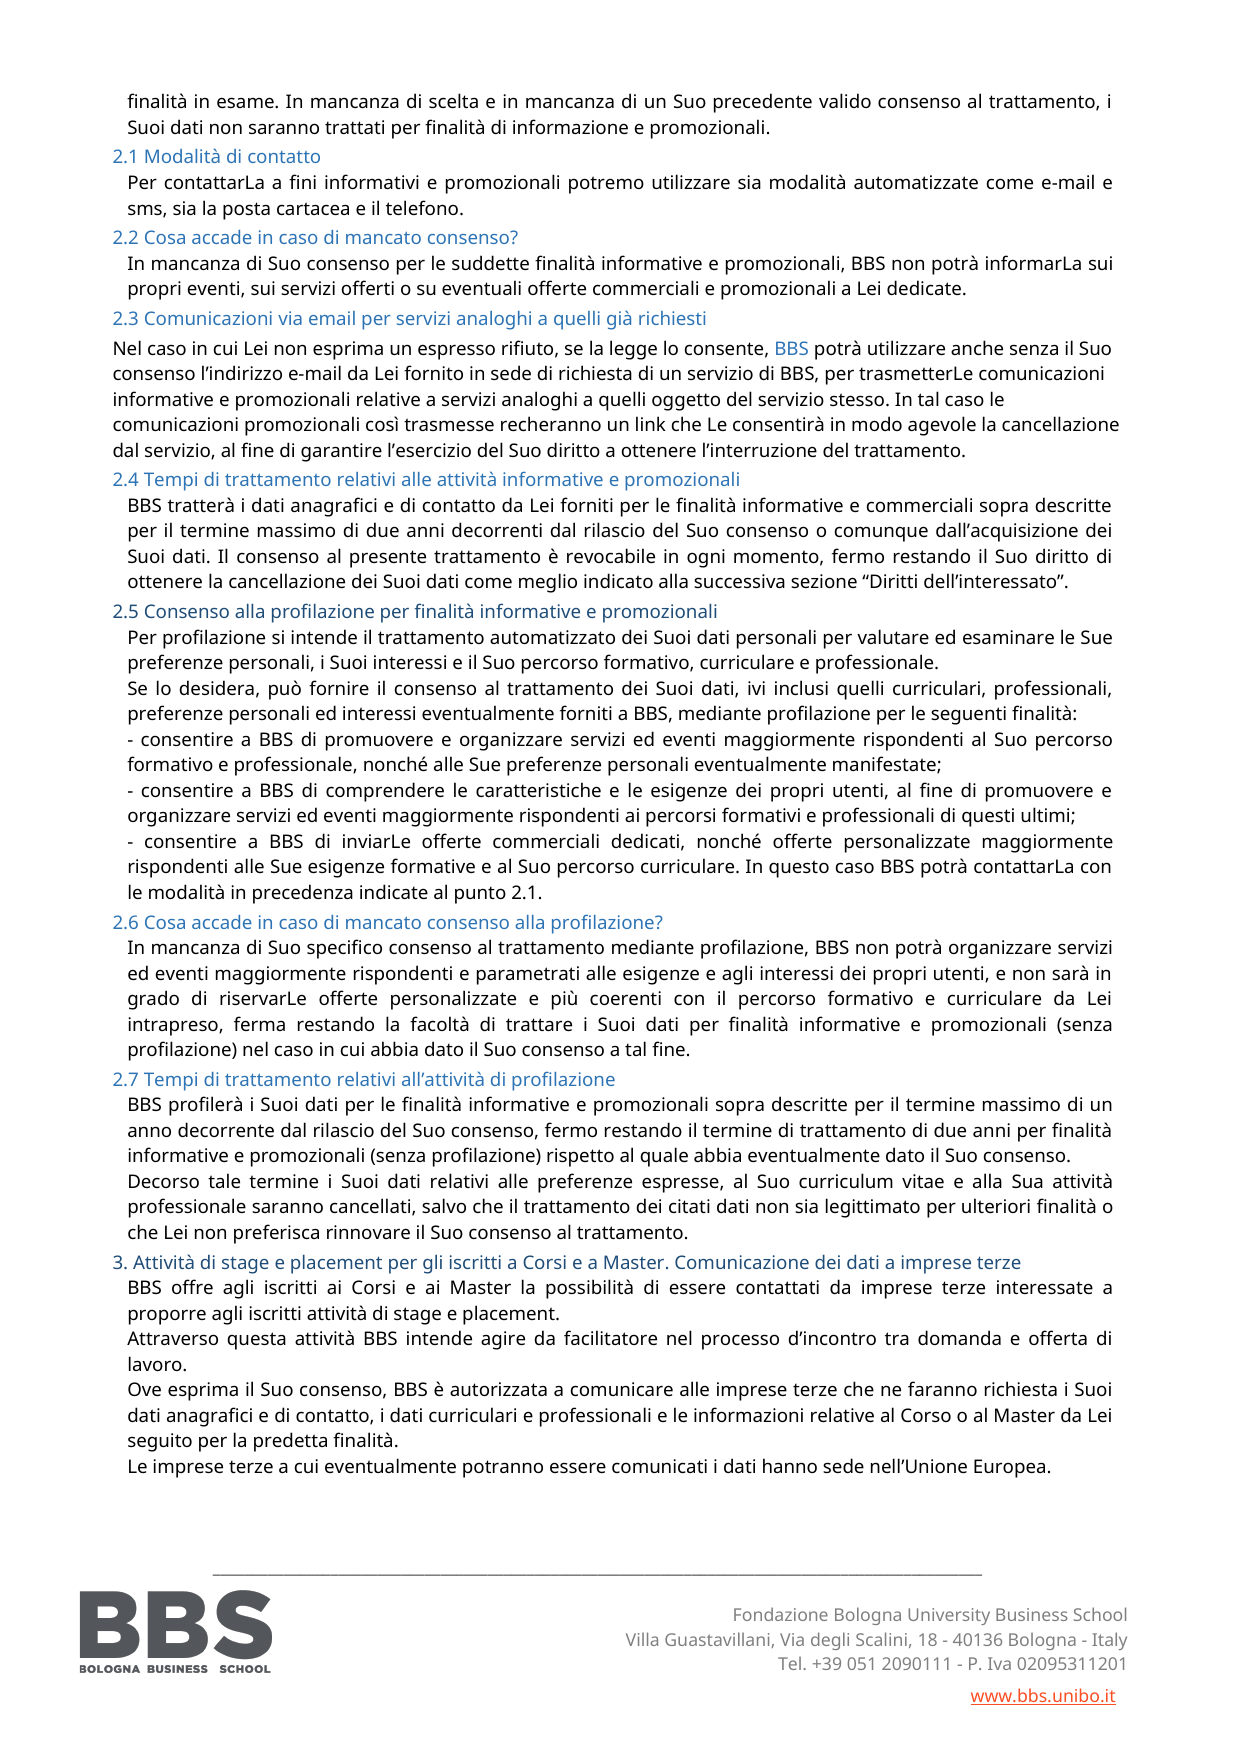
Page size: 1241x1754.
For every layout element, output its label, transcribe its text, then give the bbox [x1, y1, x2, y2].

text Per profilazione si intende il trattamento automatizzato dei Suoi dati personali per valutare ed esaminare le Sue preferenze personali, i Suoi interessi e il Suo percorso formativo, curriculare e professionale. [127, 624, 1114, 675]
text Attraverso questa attività BBS intende agire da facilitatore nel processo d’incontro tra domanda e offerta di lavoro. [127, 1326, 1114, 1377]
text Le imprese terze a cui eventualmente potranno essere comunicati i dati hanno sede nell’Unione Europea. [127, 1453, 1114, 1479]
subtitle 2.2 Cosa accade in caso di mancato consenso? [112, 224, 1128, 250]
subtitle 2.7 Tempi di trattamento relativi all’attività di profilazione [112, 1066, 1128, 1092]
text In mancanza di Suo specifico consenso al trattamento mediante profilazione, BBS non potrà organizzare servizi ed eventi maggiormente rispondenti e parametrati alle esigenze e agli interessi dei propri utenti, e non sarà in grado di riservarLe offerte personalizzate e più coerenti con il percorso formativo e curriculare da Lei intrapreso, ferma restando la facoltà di trattare i Suoi dati per finalità informative e promozionali (senza profilazione) nel caso in cui abbia dato il Suo consenso a tal fine. [127, 934, 1114, 1062]
subtitle 2.4 Tempi di trattamento relativi alle attività informative e promozionali [112, 467, 1128, 492]
subtitle 2.5 Consenso alla profilazione per finalità informative e promozionali [112, 598, 1128, 624]
text In mancanza di Suo consenso per le suddette finalità informative e promozionali, BBS non potrà informarLa sui propri eventi, sui servizi offerti o su eventuali offerte commerciali e promozionali a Lei dedicate. [127, 250, 1114, 301]
subtitle 2.3 Comunicazioni via email per servizi analoghi a quelli già richiesti [112, 305, 1128, 331]
text BBS profilerà i Suoi dati per le finalità informative e promozionali sopra descritte per il termine massimo di un anno decorrente dal rilascio del Suo consenso, fermo restando il termine di trattamento di due anni per finalità informative e promozionali (senza profilazione) rispetto al quale abbia eventualmente dato il Suo consenso. [127, 1092, 1114, 1168]
text Se lo desidera, può fornire il consenso al trattamento dei Suoi dati, ivi inclusi quelli curriculari, professionali, preferenze personali ed interessi eventualmente forniti a BBS, mediante profilazione per le seguenti finalità: [127, 675, 1114, 726]
text BBS offre agli iscritti ai Corsi e ai Master la possibilità di essere contattati da imprese terze interessate a proporre agli iscritti attività di stage e placement. [127, 1274, 1114, 1326]
text Per contattarLa a fini informativi e promozionali potremo utilizzare sia modalità automatizzate come e-mail e sms, sia la posta cartacea e il telefono. [127, 169, 1114, 220]
subtitle 3. Attività di stage e placement per gli iscritti a Corsi e a Master. Comunicazione dei dati a imprese terze [112, 1249, 1128, 1274]
picture [79, 1590, 272, 1673]
text Ove esprima il Suo consenso, BBS è autorizzata a comunicare alle imprese terze che ne faranno richiesta i Suoi dati anagrafici e di contatto, i dati curriculari e professionali e le informazioni relative al Corso o al Master da Lei seguito per la predetta finalità. [127, 1377, 1114, 1453]
text - consentire a BBS di inviarLe offerte commerciali dedicati, nonché offerte personalizzate maggiormente rispondenti alle Sue esigenze formative e al Suo percorso curriculare. In questo caso BBS potrà contattarLa con le modalità in precedenza indicate al punto 2.1. [127, 828, 1114, 905]
text BBS tratterà i dati anagrafici e di contatto da Lei forniti per le finalità informative e commerciali sopra descritte per il termine massimo di due anni decorrenti dal rilascio del Suo consenso o comunque dall’acquisizione dei Suoi dati. Il consenso al presente trattamento è revocabile in ogni momento, fermo restando il Suo diritto di ottenere la cancellazione dei Suoi dati come meglio indicato alla successiva sezione “Diritti dell’interessato”. [127, 492, 1114, 594]
text - consentire a BBS di comprendere le caratteristiche e le esigenze dei propri utenti, al fine di promuovere e organizzare servizi ed eventi maggiormente rispondenti ai percorsi formativi e professionali di questi ultimi; [127, 777, 1114, 828]
subtitle 2.6 Cosa accade in caso di mancato consenso alla profilazione? [112, 909, 1128, 934]
text - consentire a BBS di promuovere e organizzare servizi ed eventi maggiormente rispondenti al Suo percorso formativo e professionale, nonché alle Sue preferenze personali eventualmente manifestate; [127, 726, 1114, 777]
subtitle Nel caso in cui Lei non esprima un espresso rifiuto, se la legge lo consente, BBS potrà utilizzare anche senza il Suo consenso l’indirizzo e-mail da Lei fornito in sede di richiesta di un servizio di BBS, per trasmetterLe comunicazioni informative e promozionali relative a servizi analoghi a quelli oggetto del servizio stesso. In tal caso le comunicazioni promozionali così trasmesse recheranno un link che Le consentirà in modo agevole la cancellazione dal servizio, al fine di garantire l’esercizio del Suo diritto a ottenere l’interruzione del trattamento. [112, 335, 1128, 463]
subtitle 2.1 Modalità di contatto [112, 144, 1128, 169]
